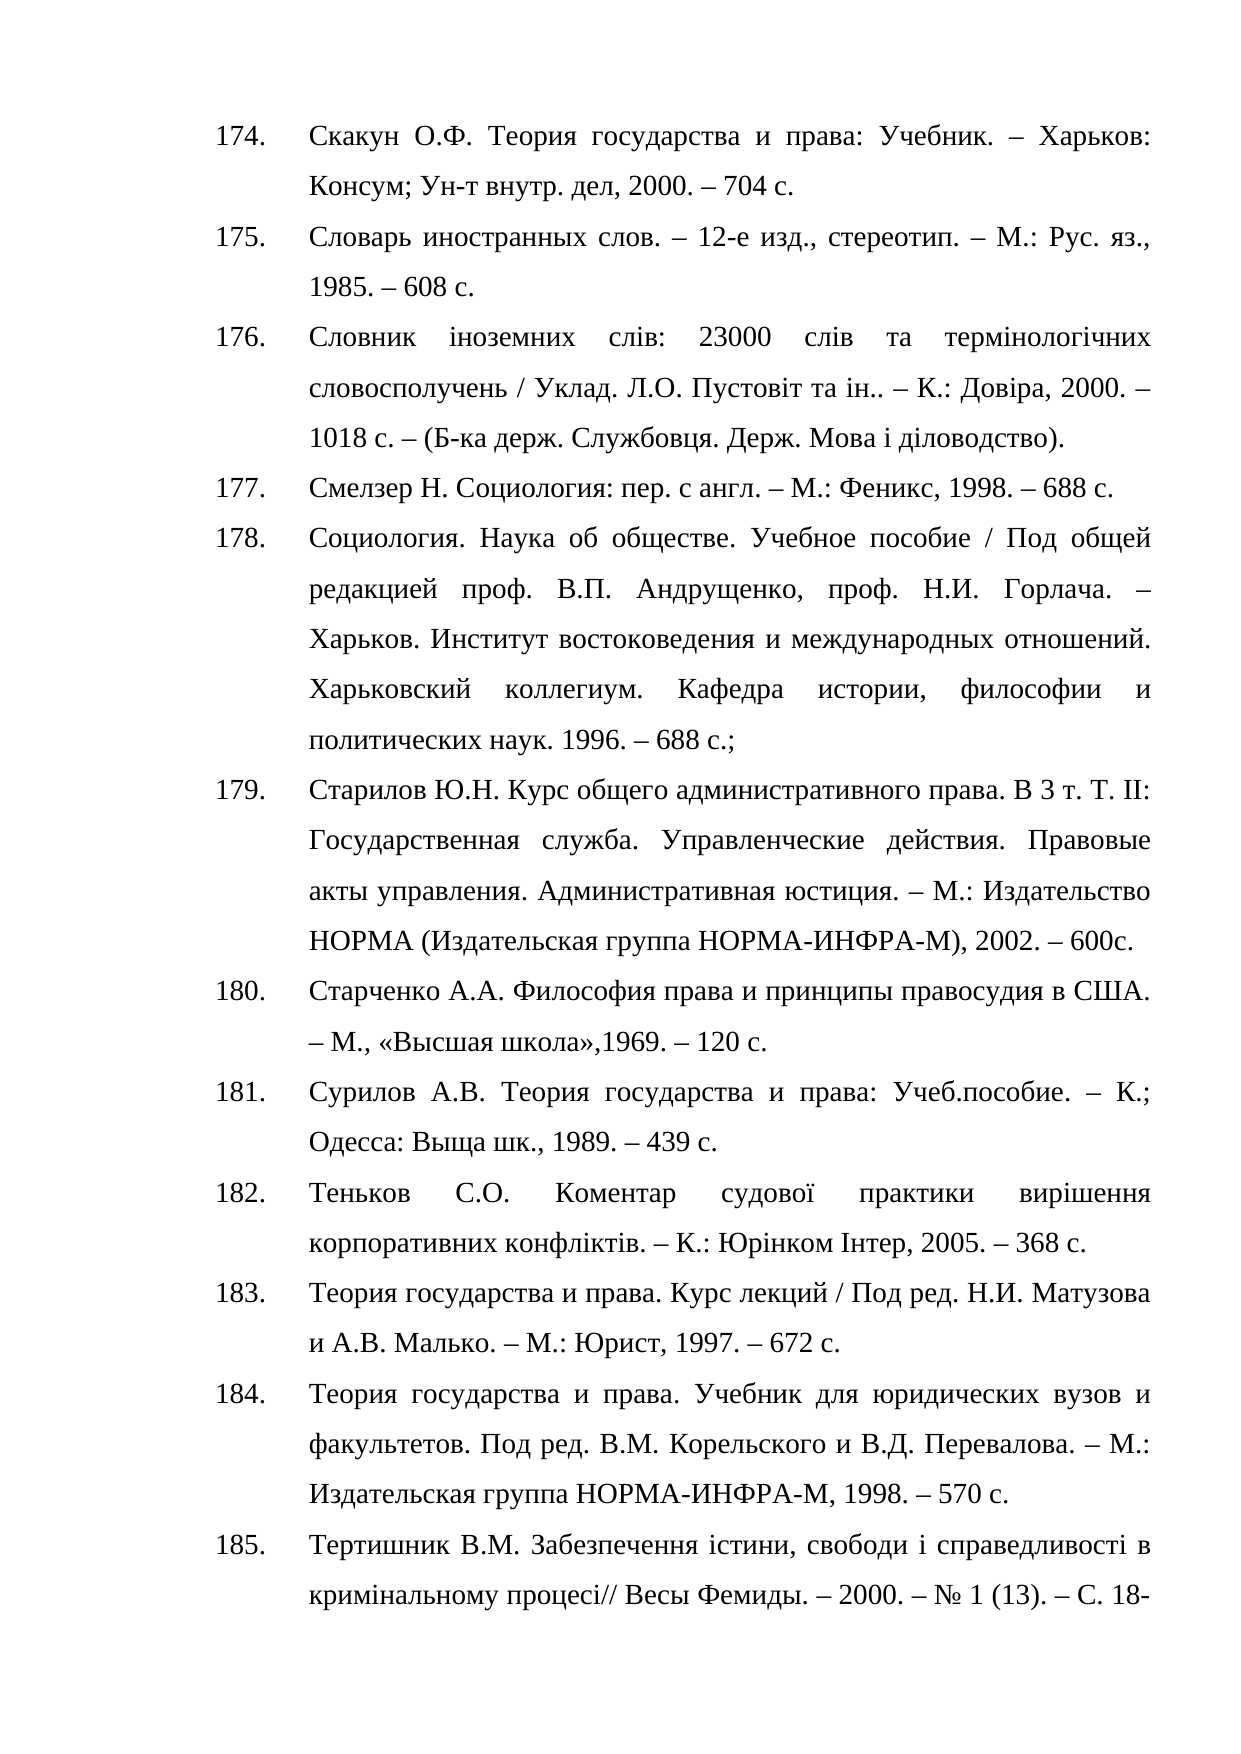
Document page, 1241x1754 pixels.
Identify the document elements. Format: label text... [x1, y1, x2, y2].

list Социология. Наука об обществе. Учебное пособие / Под общей редакцией проф. В.П. Андрущенко, проф. Н.И. Горлача. – Харьков. Институт востоковедения и международных отношений. Харьковский коллегиум. Кафедра истории, философии и политических наук. 1996. – 688 с.; [215, 521, 1152, 755]
list Скакун О.Ф. Теория государства и права: Учебник. – Харьков: Консум; Ун-т внутр. дел, 2000. – 704 с. [215, 118, 1152, 202]
list Словник іноземних слів: 23000 слів та термінологічних словосполучень / Уклад. Л.О. Пустовіт та ін.. – К.: Довіра, 2000. – 1018 с. – (Б-ка держ. Службовця. Держ. Мова і діловодство). [215, 319, 1152, 453]
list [215, 1527, 1152, 1611]
list Сурилов А.В. Теория государства и права: Учеб.пособие. – К.; Одесса: Выща шк., 1989. – 439 с. [215, 1074, 1152, 1158]
list Смелзер Н. Социология: пер. с англ. – М.: Феникс, 1998. – 688 с. [215, 470, 1152, 504]
list Старченко А.А. Философия права и принципы правосудия в США. – М., «Высшая школа»,1969. – 120 с. [215, 973, 1152, 1057]
list Теньков С.О. Коментар судової практики вирішення корпоративних конфліктів. – К.: Юрінком Інтер, 2005. – 368 с. [215, 1175, 1152, 1258]
list Теория государства и права. Учебник для юридических вузов и факультетов. Под ред. В.М. Корельского и В.Д. Перевалова. – М.: Издательская группа НОРМА-ИНФРА-М, 1998. – 570 с. [215, 1376, 1152, 1510]
list Теория государства и права. Курс лекций / Под ред. Н.И. Матузова и А.В. Малько. – М.: Юрист, 1997. – 672 с. [215, 1275, 1152, 1359]
list Словарь иностранных слов. – 12-е изд., стереотип. – М.: Рус. яз., 1985. – 608 с. [215, 219, 1152, 303]
list Старилов Ю.Н. Курс общего административного права. В 3 т. Т. ІІ: Государственная служба. Управленческие действия. Правовые акты управления. Административная юстиция. – М.: Издательство НОРМА (Издательская группа НОРМА-ИНФРА-М), 2002. – 600с. [215, 772, 1152, 957]
